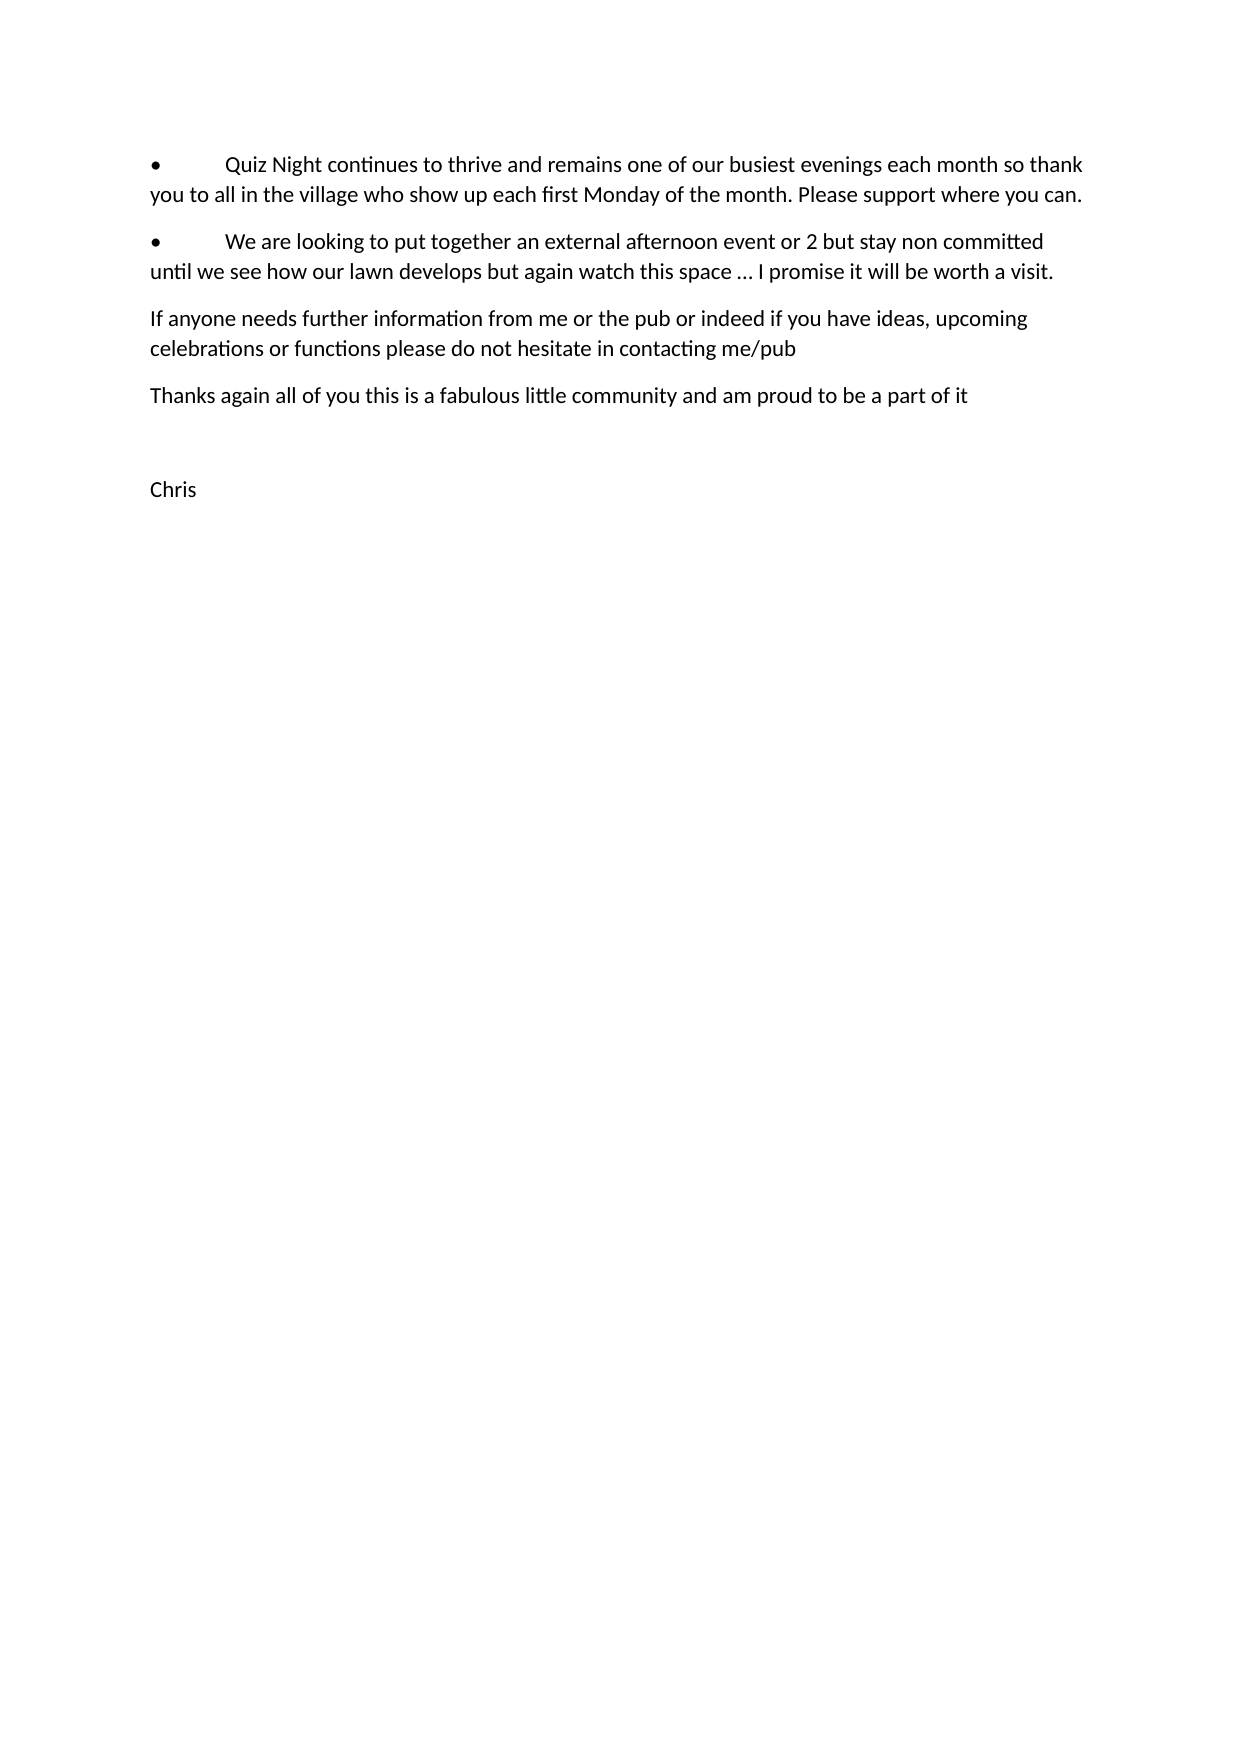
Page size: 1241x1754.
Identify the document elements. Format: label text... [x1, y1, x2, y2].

text • We are looking to put together an external afternoon event or 2 but stay non committed until we see how our lawn develops but again watch this space … I promise it will be worth a visit. [150, 227, 1090, 285]
text • Quiz Night continues to thrive and remains one of our busiest evenings each month so thank you to all in the village who show up each first Monday of the month. Please support where you can. [150, 150, 1090, 208]
text If anyone needs further information from me or the pub or indeed if you have ideas, upcoming celebrations or functions please do not hesitate in contacting me/pub [150, 304, 1090, 362]
text Chris [150, 475, 1090, 503]
text Thanks again all of you this is a fabulous little community and am proud to be a part of it [150, 381, 1090, 409]
